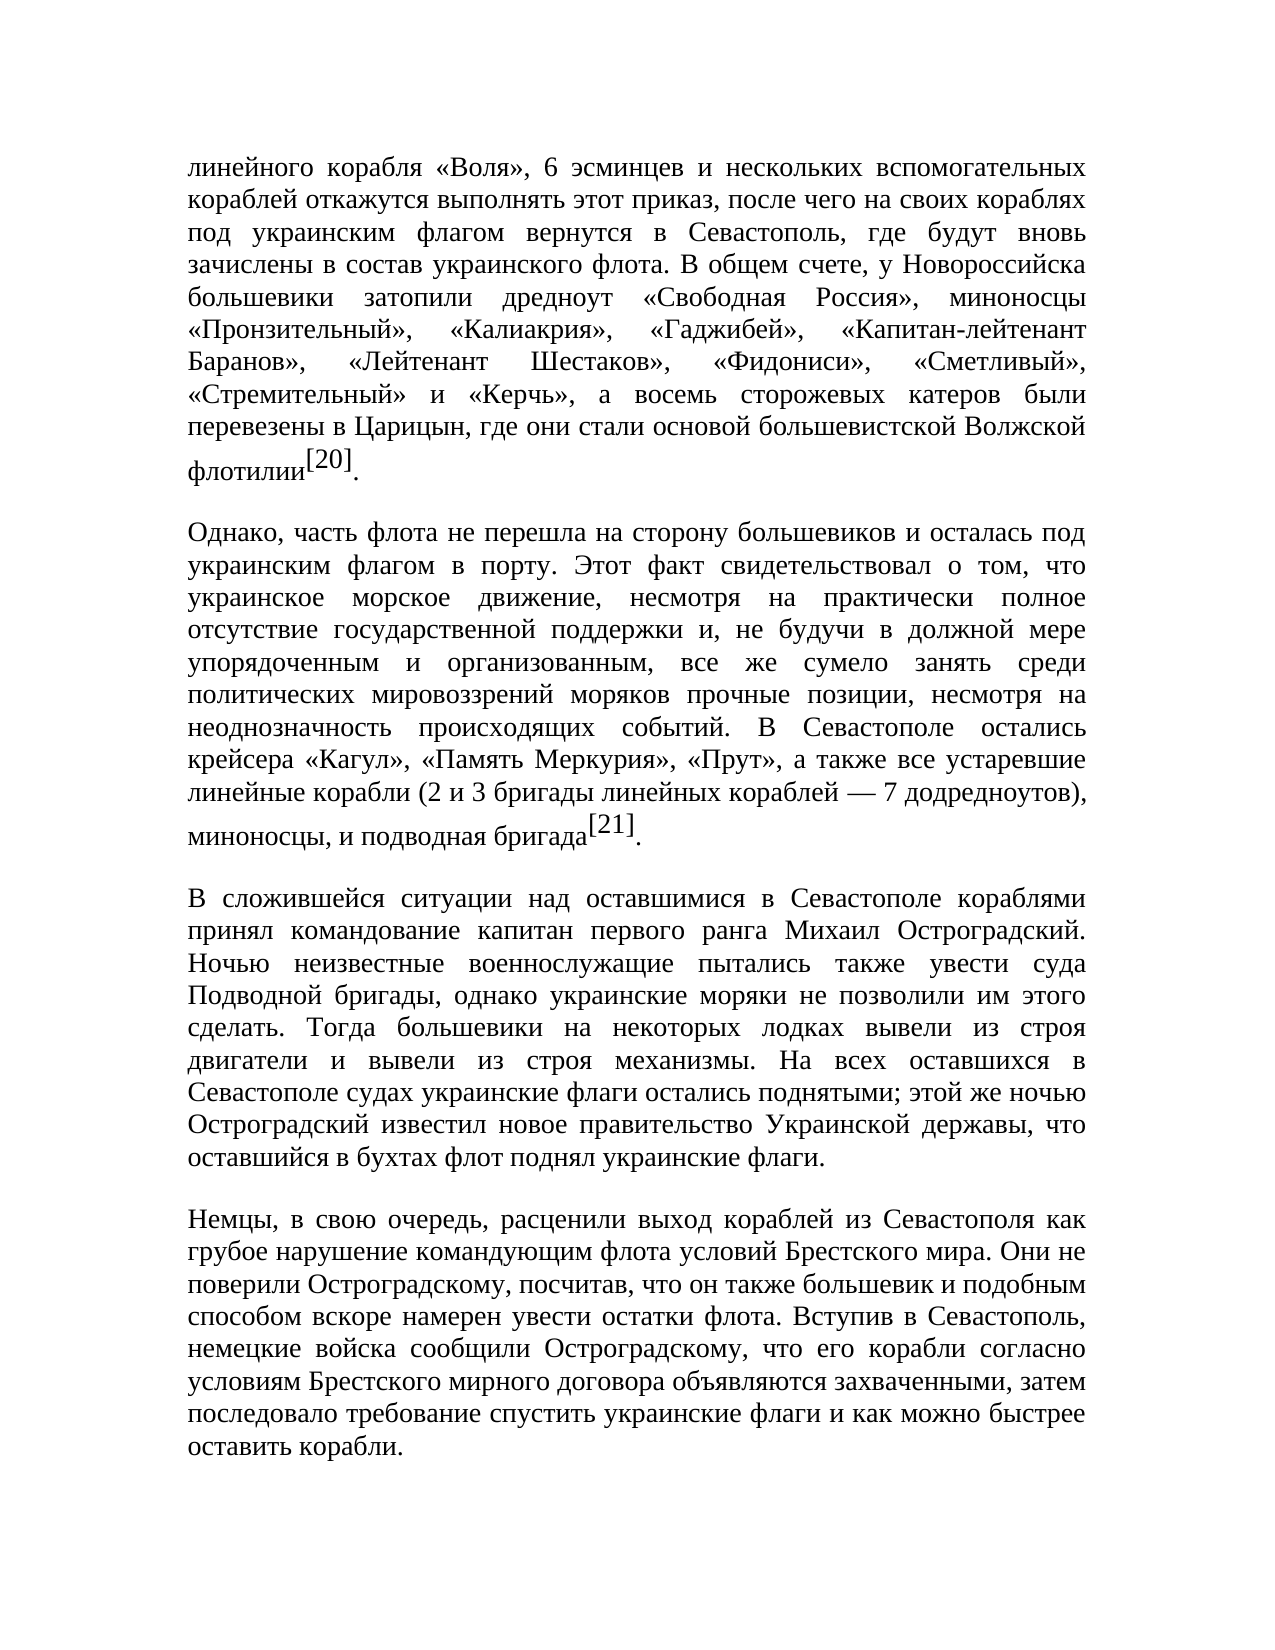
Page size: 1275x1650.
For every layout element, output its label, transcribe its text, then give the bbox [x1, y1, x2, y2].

text В сложившейся ситуации над оставшимися в Севастополе кораблями принял командование капитан первого ранга Михаил Остроградский. Ночью неизвестные военнослужащие пытались также увести суда Подводной бригады, однако украинские моряки не позволили им этого сделать. Тогда большевики на некоторых лодках вывели из строя двигатели и вывели из строя механизмы. На всех оставшихся в Севастополе судах украинские флаги остались поднятыми; этой же ночью Остроградский известил новое правительство Украинской державы, что оставшийся в бухтах флот поднял украинские флаги. [187, 881, 1087, 1172]
text Немцы, в свою очередь, расценили выход кораблей из Севастополя как грубое нарушение командующим флота условий Брестского мира. Они не поверили Остроградскому, посчитав, что он также большевик и подобным способом вскоре намерен увести остатки флота. Вступив в Севастополь, немецкие войска сообщили Остроградскому, что его корабли согласно условиям Брестского мирного договора объявляются захваченными, затем последовало требование спустить украинские флаги и как можно быстрее оставить корабли. [187, 1202, 1087, 1461]
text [187, 150, 1087, 486]
text Однако, часть флота не перешла на сторону большевиков и осталась под украинским флагом в порту. Этот факт свидетельствовал о том, что украинское морское движение, несмотря на практически полное отсутствие государственной поддержки и, не будучи в должной мере упорядоченным и организованным, все же сумело занять среди политических мировоззрений моряков прочные позиции, несмотря на неоднозначность происходящих событий. В Севастополе остались крейсера «Кагул», «Память Меркурия», «Прут», а также все устаревшие линейные корабли (2 и 3 бригады линейных кораблей — 7 додредноутов), миноносцы, и подводная бригада[21]. [187, 515, 1087, 851]
